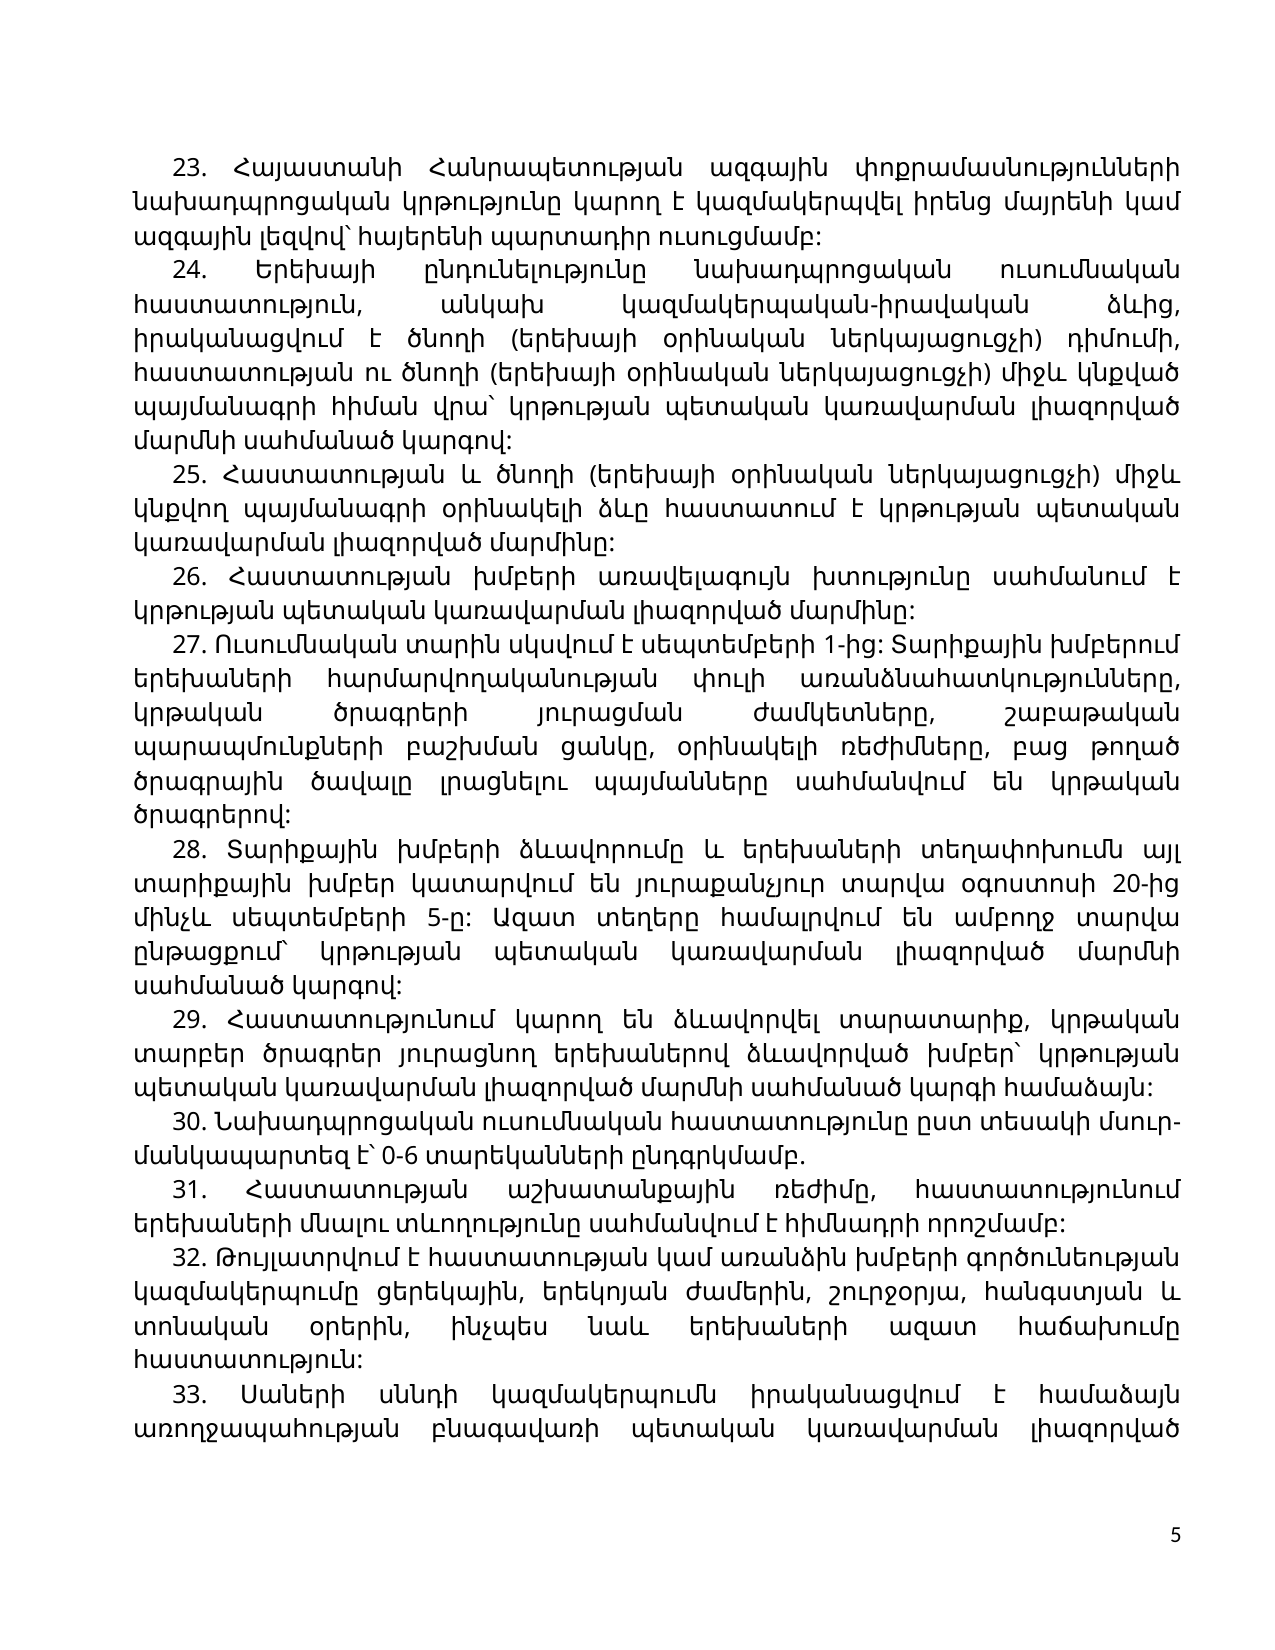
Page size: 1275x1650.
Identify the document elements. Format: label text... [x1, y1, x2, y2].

text 24. Երեխայի ընդունելությունը նախադպրոցական ուսումնական հաստատություն, անկախ կազմակերպական-իրավական ձևից, իրականացվում է ծնողի (երեխայի օրինական ներկայացուցչի) դիմումի, հաստատության ու ծնողի (երեխայի օրինական ներկայացուցչի) միջև կնքված պայմանագրի հիման վրա՝ կրթության պետական կառավարման լիազորված մարմնի սահմանած կարգով: [133, 252, 1181, 457]
text 32. Թույլատրվում է հաստատության կամ առանձին խմբերի գործունեության կազմակերպումը ցերեկային, երեկոյան ժամերին, շուրջօրյա, հանգստյան և տոնական օրերին, ինչպես նաև երեխաների ազատ հաճախումը հաստատություն: [133, 1240, 1181, 1376]
text 27. Ուսումնական տարին սկսվում է սեպտեմբերի 1-ից: Տարիքային խմբերում երեխաների հարմարվողականության փուլի առանձնահատկությունները, կրթական ծրագրերի յուրացման ժամկետները, շաբաթական պարապմունքների բաշխման ցանկը, օրինակելի ռեժիմները, բաց թողած ծրագրային ծավալը լրացնելու պայմանները սահմանվում են կրթական ծրագրերով: [133, 627, 1181, 831]
text 26. Հաստատության խմբերի առավելագույն խտությունը սահմանում է կրթության պետական կառավարման լիազորված մարմինը: [133, 559, 1181, 627]
text 28. Տարիքային խմբերի ձևավորումը և երեխաների տեղափոխումն այլ տարիքային խմբեր կատարվում են յուրաքանչյուր տարվա օգոստոսի 20-ից մինչև սեպտեմբերի 5-ը: Ազատ տեղերը համալրվում են ամբողջ տարվա ընթացքում՝ կրթության պետական կառավարման լիազորված մարմնի սահմանած կարգով: [133, 831, 1181, 1002]
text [133, 1376, 1181, 1444]
text 30. Նախադպրոցական ուսումնական հաստատությունը ըստ տեսակի մսուր-մանկապարտեզ է՝ 0-6 տարեկանների ընդգրկմամբ. [133, 1104, 1181, 1172]
text 23. Հայաստանի Հանրապետության ազգային փոքրամասնությունների նախադպրոցական կրթությունը կարող է կազմակերպվել իրենց մայրենի կամ ազգային լեզվով՝ հայերենի պարտադիր ուսուցմամբ: [133, 150, 1181, 252]
text 31. Հաստատության աշխատանքային ռեժիմը, հաստատությունում երեխաների մնալու տևողությունը սահմանվում է հիմնադրի որոշմամբ: [133, 1172, 1181, 1240]
text 25. Հաստատության և ծնողի (երեխայի օրինական ներկայացուցչի) միջև կնքվող պայմանագրի օրինակելի ձևը հաստատում է կրթության պետական կառավարման լիազորված մարմինը: [133, 457, 1181, 559]
text 29. Հաստատությունում կարող են ձևավորվել տարատարիք, կրթական տարբեր ծրագրեր յուրացնող երեխաներով ձևավորված խմբեր՝ կրթության պետական կառավարման լիազորված մարմնի սահմանած կարգի համաձայն: [133, 1002, 1181, 1104]
